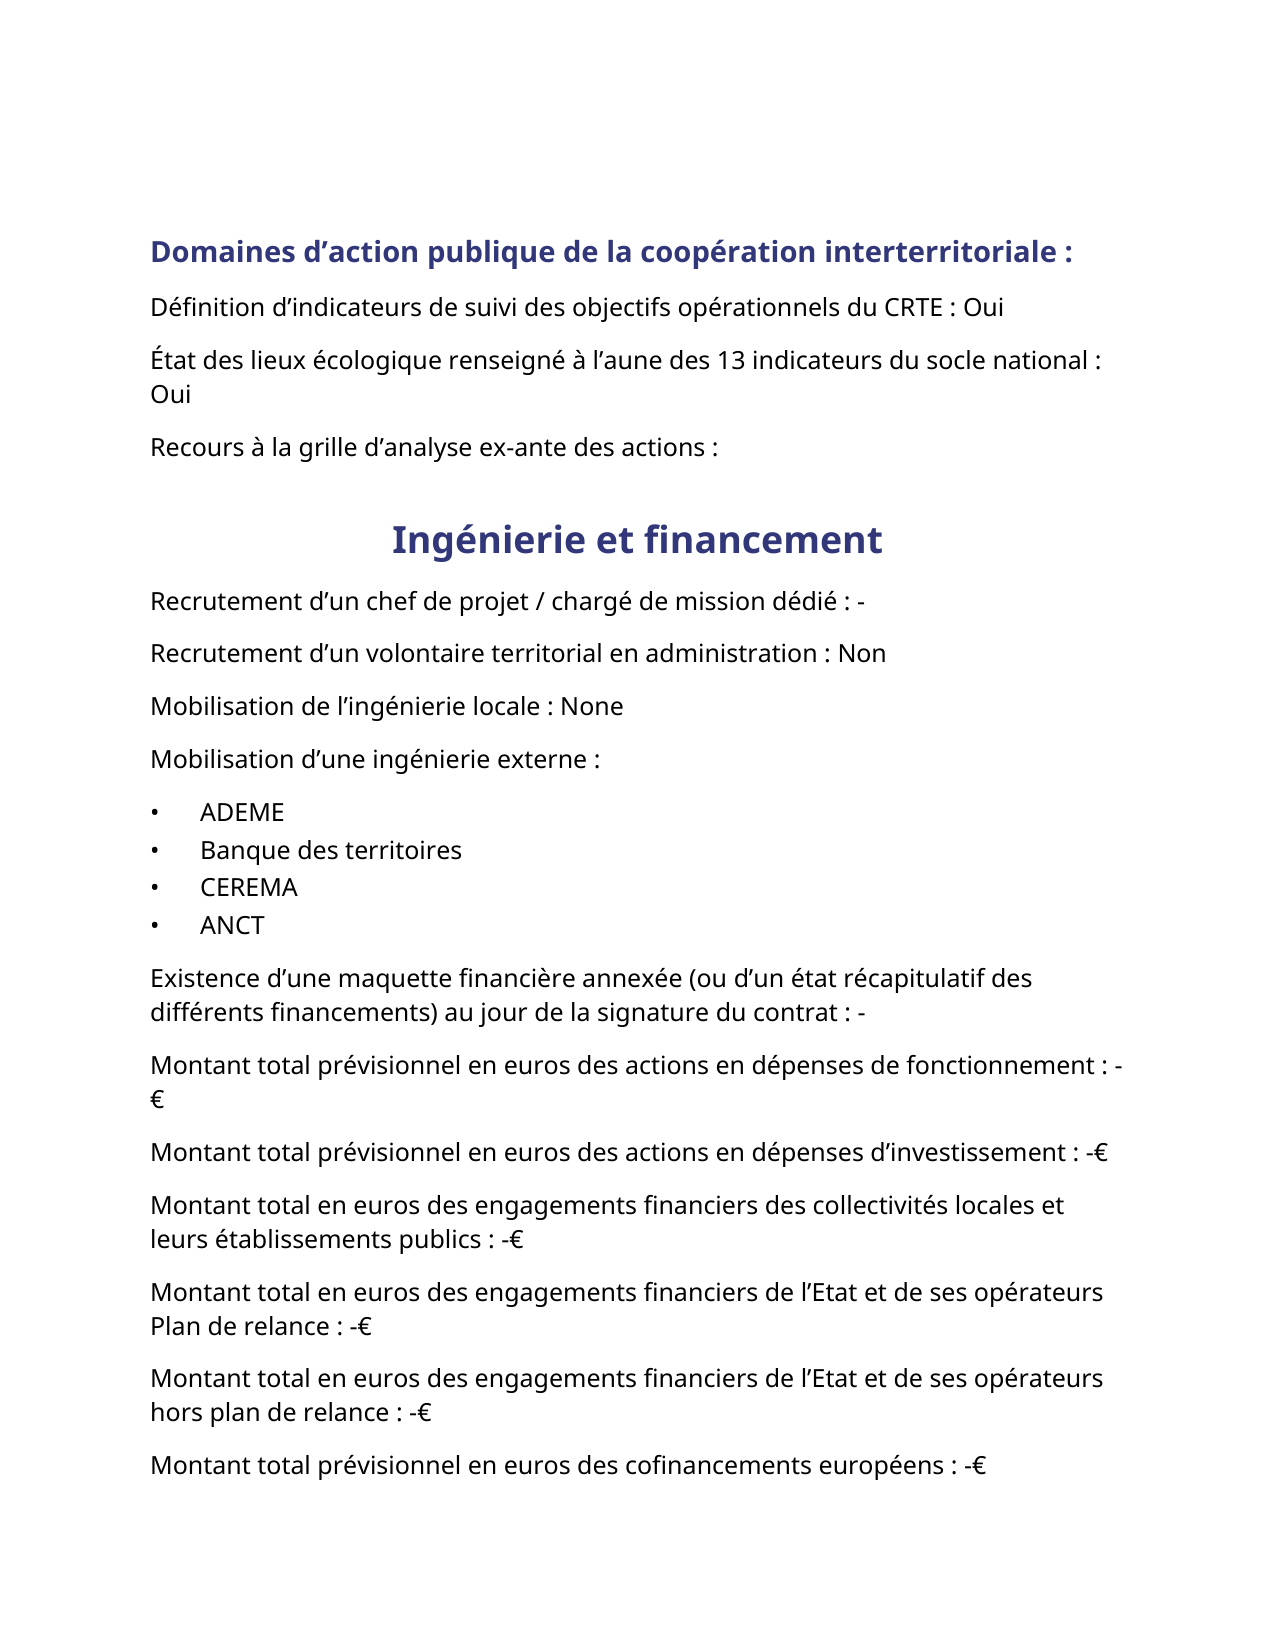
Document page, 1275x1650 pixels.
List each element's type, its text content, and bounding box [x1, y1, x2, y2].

text Mobilisation d’une ingénierie externe : [150, 742, 1125, 776]
text Recrutement d’un chef de projet / chargé de mission dédié : - [150, 583, 1125, 617]
text Mobilisation de l’ingénierie locale : None [150, 689, 1125, 723]
text Définition d’indicateurs de suivi des objectifs opérationnels du CRTE : Oui [150, 290, 1125, 324]
list ANCT [150, 908, 1125, 942]
list CEREMA [150, 870, 1125, 904]
subtitle Domaines d’action publique de la coopération interterritoriale : [150, 231, 1125, 271]
text Recrutement d’un volontaire territorial en administration : Non [150, 636, 1125, 670]
subtitle Ingénierie et financement [150, 513, 1125, 564]
text Montant total prévisionnel en euros des actions en dépenses d’investissement : -€ [150, 1134, 1125, 1168]
text Montant total prévisionnel en euros des cofinancements européens : -€ [150, 1448, 1125, 1482]
text Montant total en euros des engagements financiers de l’Etat et de ses opérateurs hors plan de relance : -€ [150, 1361, 1125, 1429]
text Montant total en euros des engagements financiers des collectivités locales et leurs établissements publics : -€ [150, 1187, 1125, 1255]
list ADEME [150, 794, 1125, 828]
text État des lieux écologique renseigné à l’aune des 13 indicateurs du socle national : Oui [150, 342, 1125, 411]
list Banque des territoires [150, 832, 1125, 866]
text Recours à la grille d’analyse ex-ante des actions : [150, 429, 1125, 463]
text Existence d’une maquette financière annexée (ou d’un état récapitulatif des différents financements) au jour de la signature du contrat : - [150, 961, 1125, 1029]
text Montant total en euros des engagements financiers de l’Etat et de ses opérateurs Plan de relance : -€ [150, 1274, 1125, 1342]
text Montant total prévisionnel en euros des actions en dépenses de fonctionnement : -€ [150, 1048, 1125, 1116]
